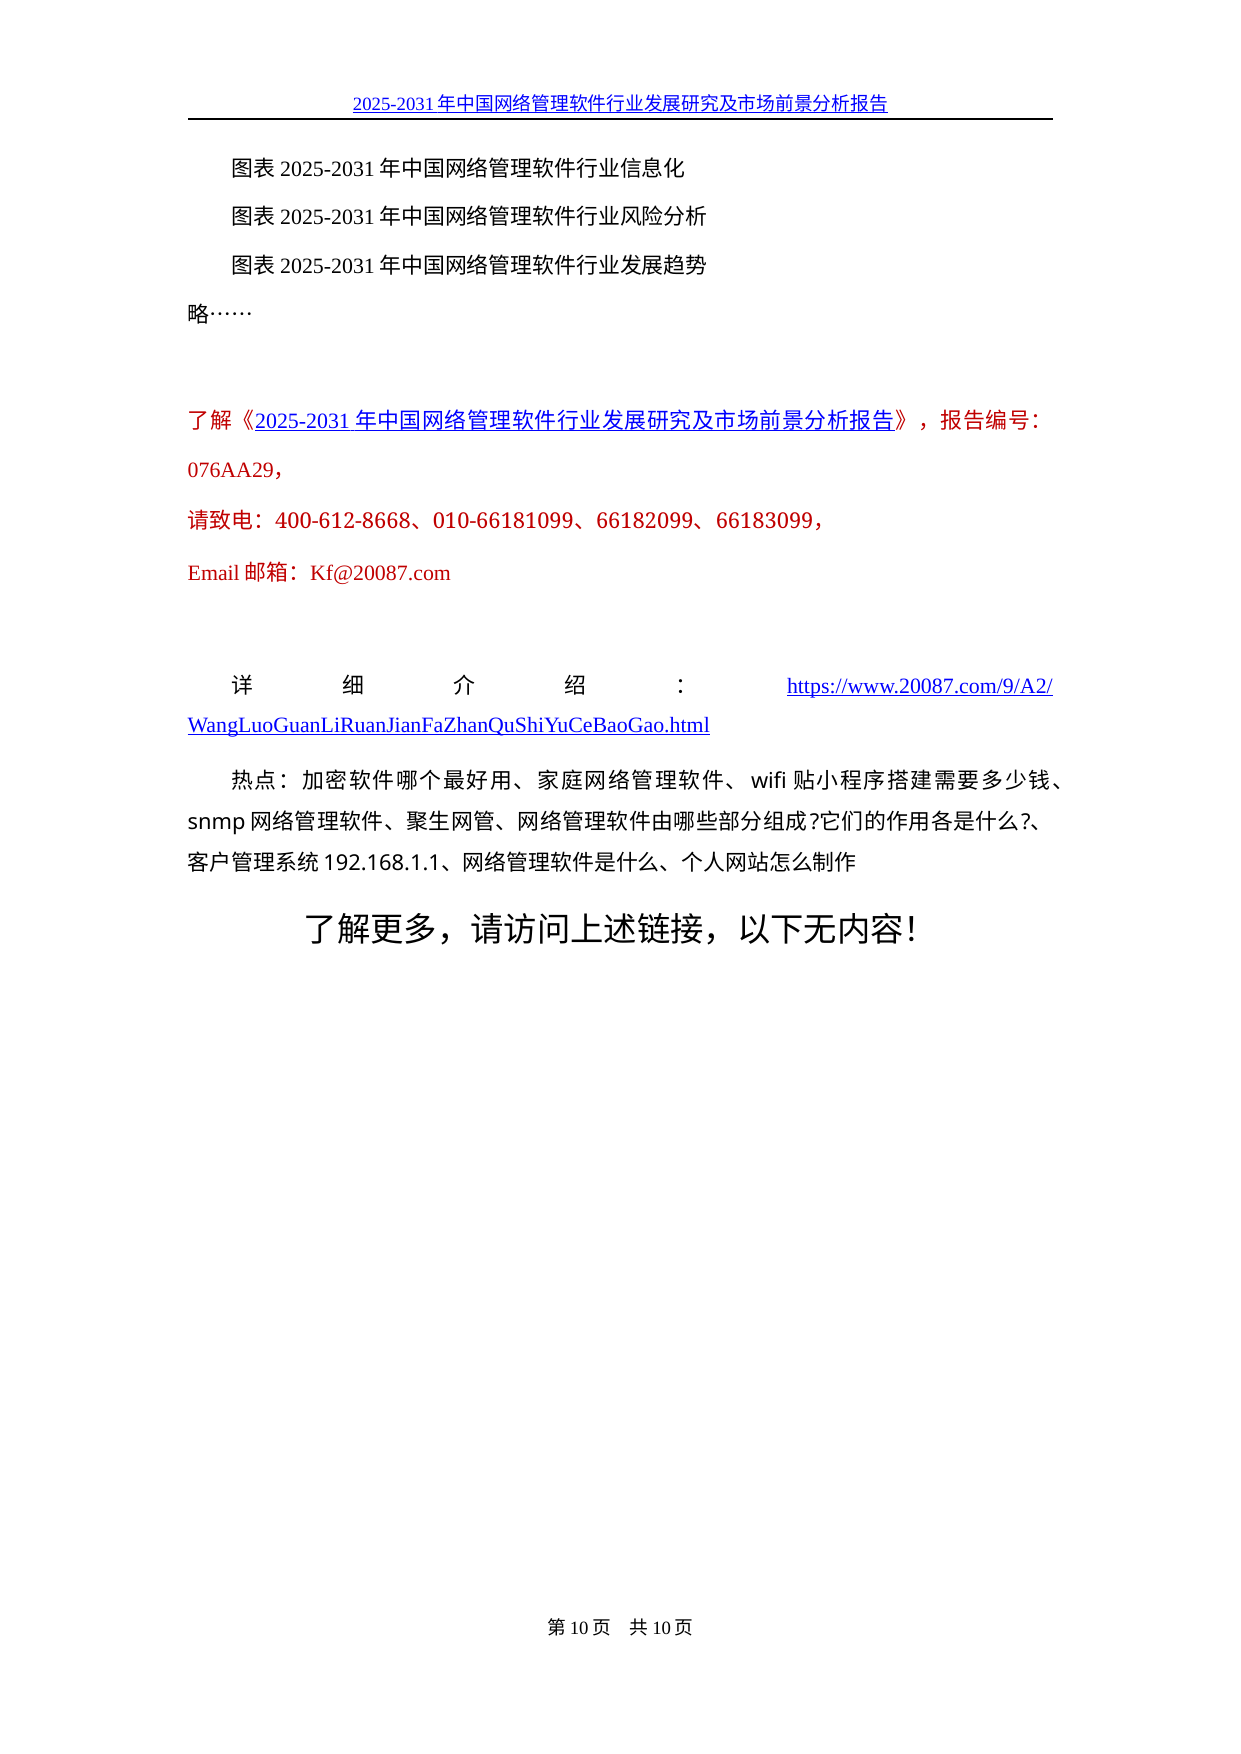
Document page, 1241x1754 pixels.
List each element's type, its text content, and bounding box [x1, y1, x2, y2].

title 了解更多，请访问上述链接，以下无内容！ [187, 894, 1053, 959]
text 热点：加密软件哪个最好用、家庭网络管理软件、wifi贴小程序搭建需要多少钱、snmp网络管理软件、聚生网管、网络管理软件由哪些部分组成?它们的作用各是什么?、客户管理系统192.168.1.1、网络管理软件是什么、个人网站怎么制作 [187, 763, 1053, 877]
text 了解《2025-2031年中国网络管理软件行业发展研究及市场前景分析报告》，报告编号：076AA29， [187, 403, 1053, 484]
text 请致电：400-612-8668、010-66181099、66182099、66183099， [187, 503, 1053, 536]
text Email邮箱：Kf@20087.com [187, 555, 1053, 587]
text 详细介绍：https://www.20087.com/9/A2/WangLuoGuanLiRuanJianFaZhanQuShiYuCeBaoGao.html [187, 668, 1053, 741]
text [187, 150, 1053, 329]
